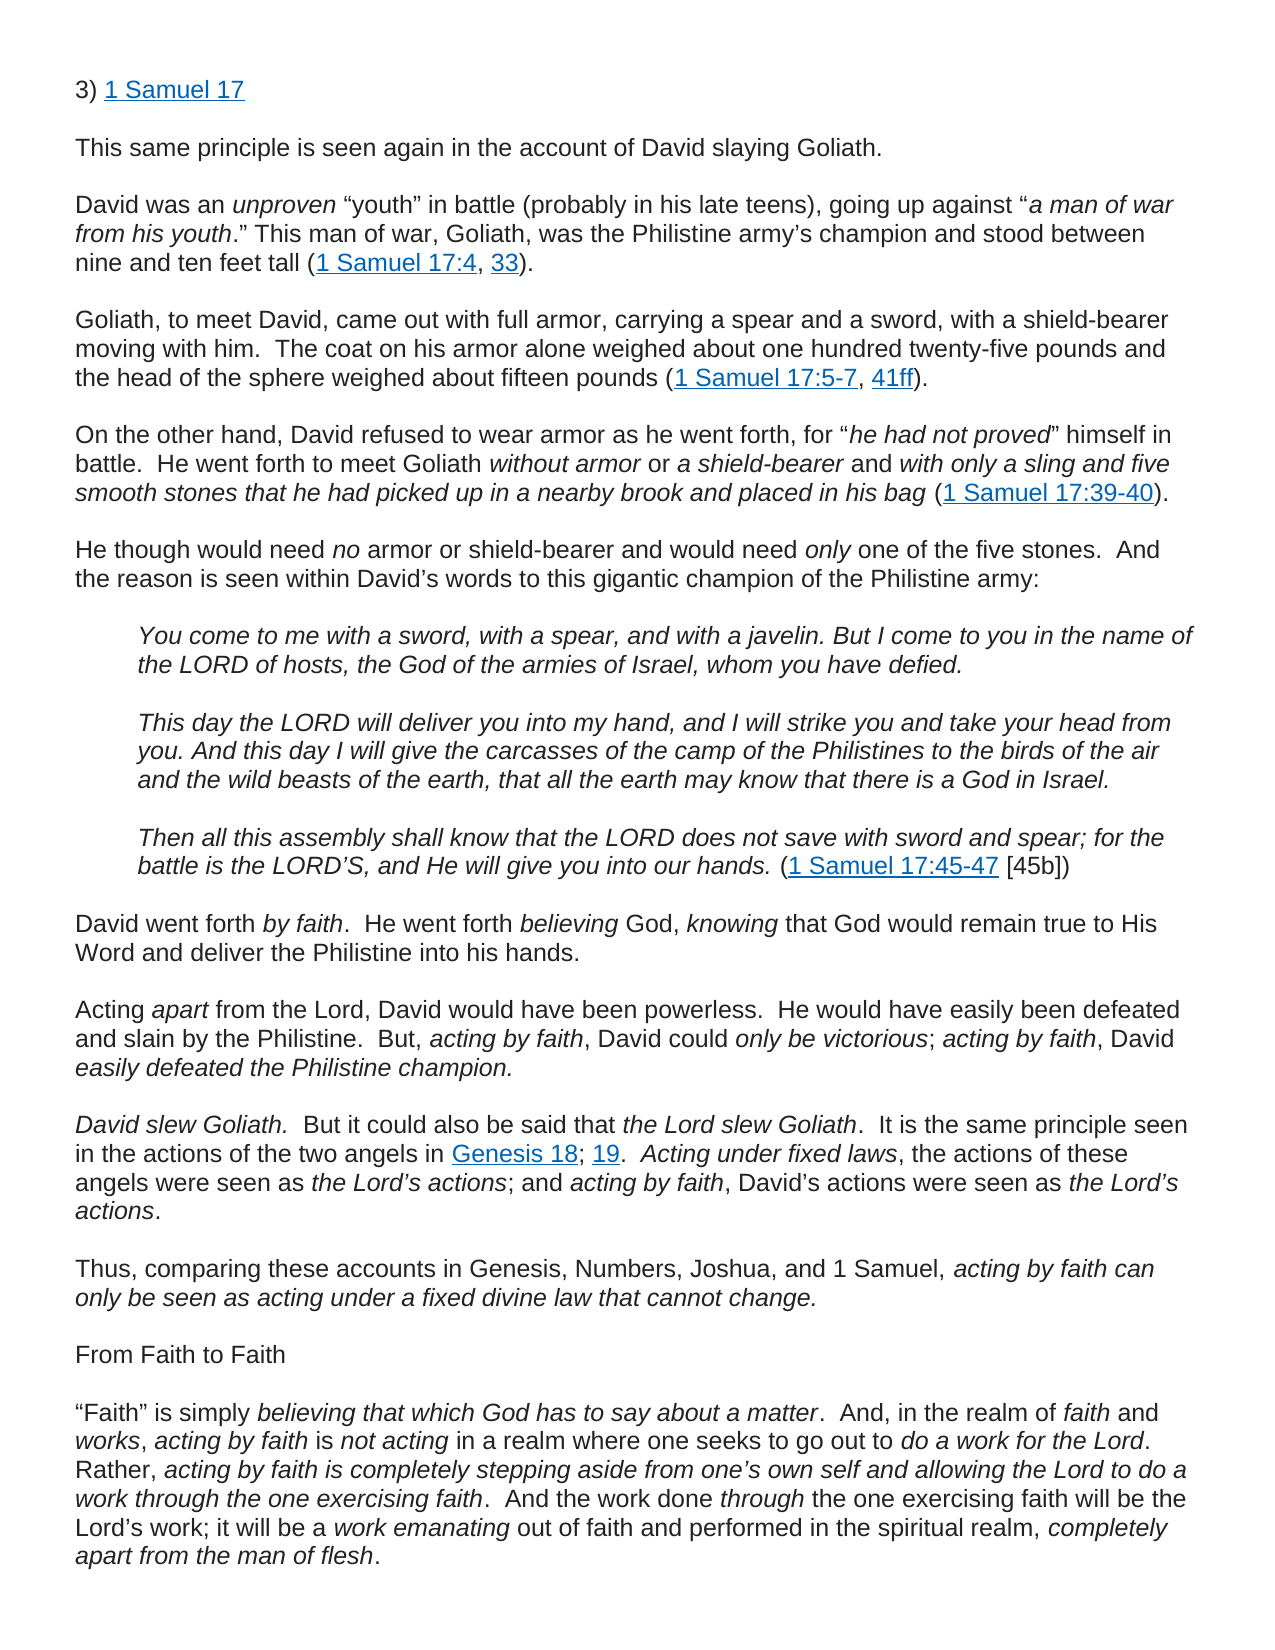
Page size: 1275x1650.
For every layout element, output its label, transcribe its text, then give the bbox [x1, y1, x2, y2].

text On the other hand, David refused to wear armor as he went forth, for “he had not proved” himself in battle. He went forth to meet Goliath without armor or a shield-bearer and with only a sling and five smooth stones that he had picked up in a nearby brook and placed in his bag (1 Samuel 17:39-40). [75, 420, 1200, 506]
text Goliath, to meet David, came out with full armor, carrying a spear and a sword, with a shield-bearer moving with him. The coat on his armor alone weighed about one hundred twenty-five pounds and the head of the sphere weighed about fifteen pounds (1 Samuel 17:5-7, 41ff). [75, 305, 1200, 391]
text Then all this assembly shall know that the LORD does not save with sword and spear; for the battle is the LORD’S, and He will give you into our hands. (1 Samuel 17:45-47 [45b]) [137, 822, 1200, 880]
text 3) 1 Samuel 17 [75, 75, 1200, 104]
text This day the LORD will deliver you into my hand, and I will strike you and take your head from you. And this day I will give the carcasses of the camp of the Philistines to the birds of the air and the wild beasts of the earth, that all the earth may know that there is a God in Israel. [137, 707, 1200, 794]
text Thus, comparing these accounts in Genesis, Numbers, Joshua, and 1 Samuel, acting by faith can only be seen as acting under a fixed divine law that cannot change. [75, 1254, 1200, 1311]
text David was an unproven “youth” in battle (probably in his late teens), going up against “a man of war from his youth.” This man of war, Goliath, was the Philistine army’s champion and stood between nine and ten feet tall (1 Samuel 17:4, 33). [75, 190, 1200, 276]
text David slew Goliath. But it could also be said that the Lord slew Goliath. It is the same principle seen in the actions of the two angels in Genesis 18; 19. Acting under fixed laws, the actions of these angels were seen as the Lord’s actions; and acting by faith, David’s actions were seen as the Lord’s actions. [75, 1110, 1200, 1225]
text This same principle is seen again in the account of David slaying Goliath. [75, 132, 1200, 161]
text Acting apart from the Lord, David would have been powerless. He would have easily been defeated and slain by the Philistine. But, acting by faith, David could only be victorious; acting by faith, David easily defeated the Philistine champion. [75, 995, 1200, 1081]
text “Faith” is simply believing that which God has to say about a matter. And, in the realm of faith and works, acting by faith is not acting in a realm where one seeks to go out to do a work for the Lord. Rather, acting by faith is completely stepping aside from one’s own self and allowing the Lord to do a work through the one exercising faith. And the work done through the one exercising faith will be the Lord’s work; it will be a work emanating out of faith and performed in the spiritual realm, completely apart from the man of flesh. [75, 1397, 1200, 1570]
text From Faith to Faith [75, 1340, 1200, 1369]
text He though would need no armor or shield-bearer and would need only one of the five stones. And the reason is seen within David’s words to this gigantic champion of the Philistine army: [75, 535, 1200, 592]
text David went forth by faith. He went forth believing God, knowing that God would remain true to His Word and deliver the Philistine into his hands. [75, 909, 1200, 966]
text You come to me with a sword, with a spear, and with a javelin. But I come to you in the name of the LORD of hosts, the God of the armies of Israel, whom you have defied. [137, 621, 1200, 679]
